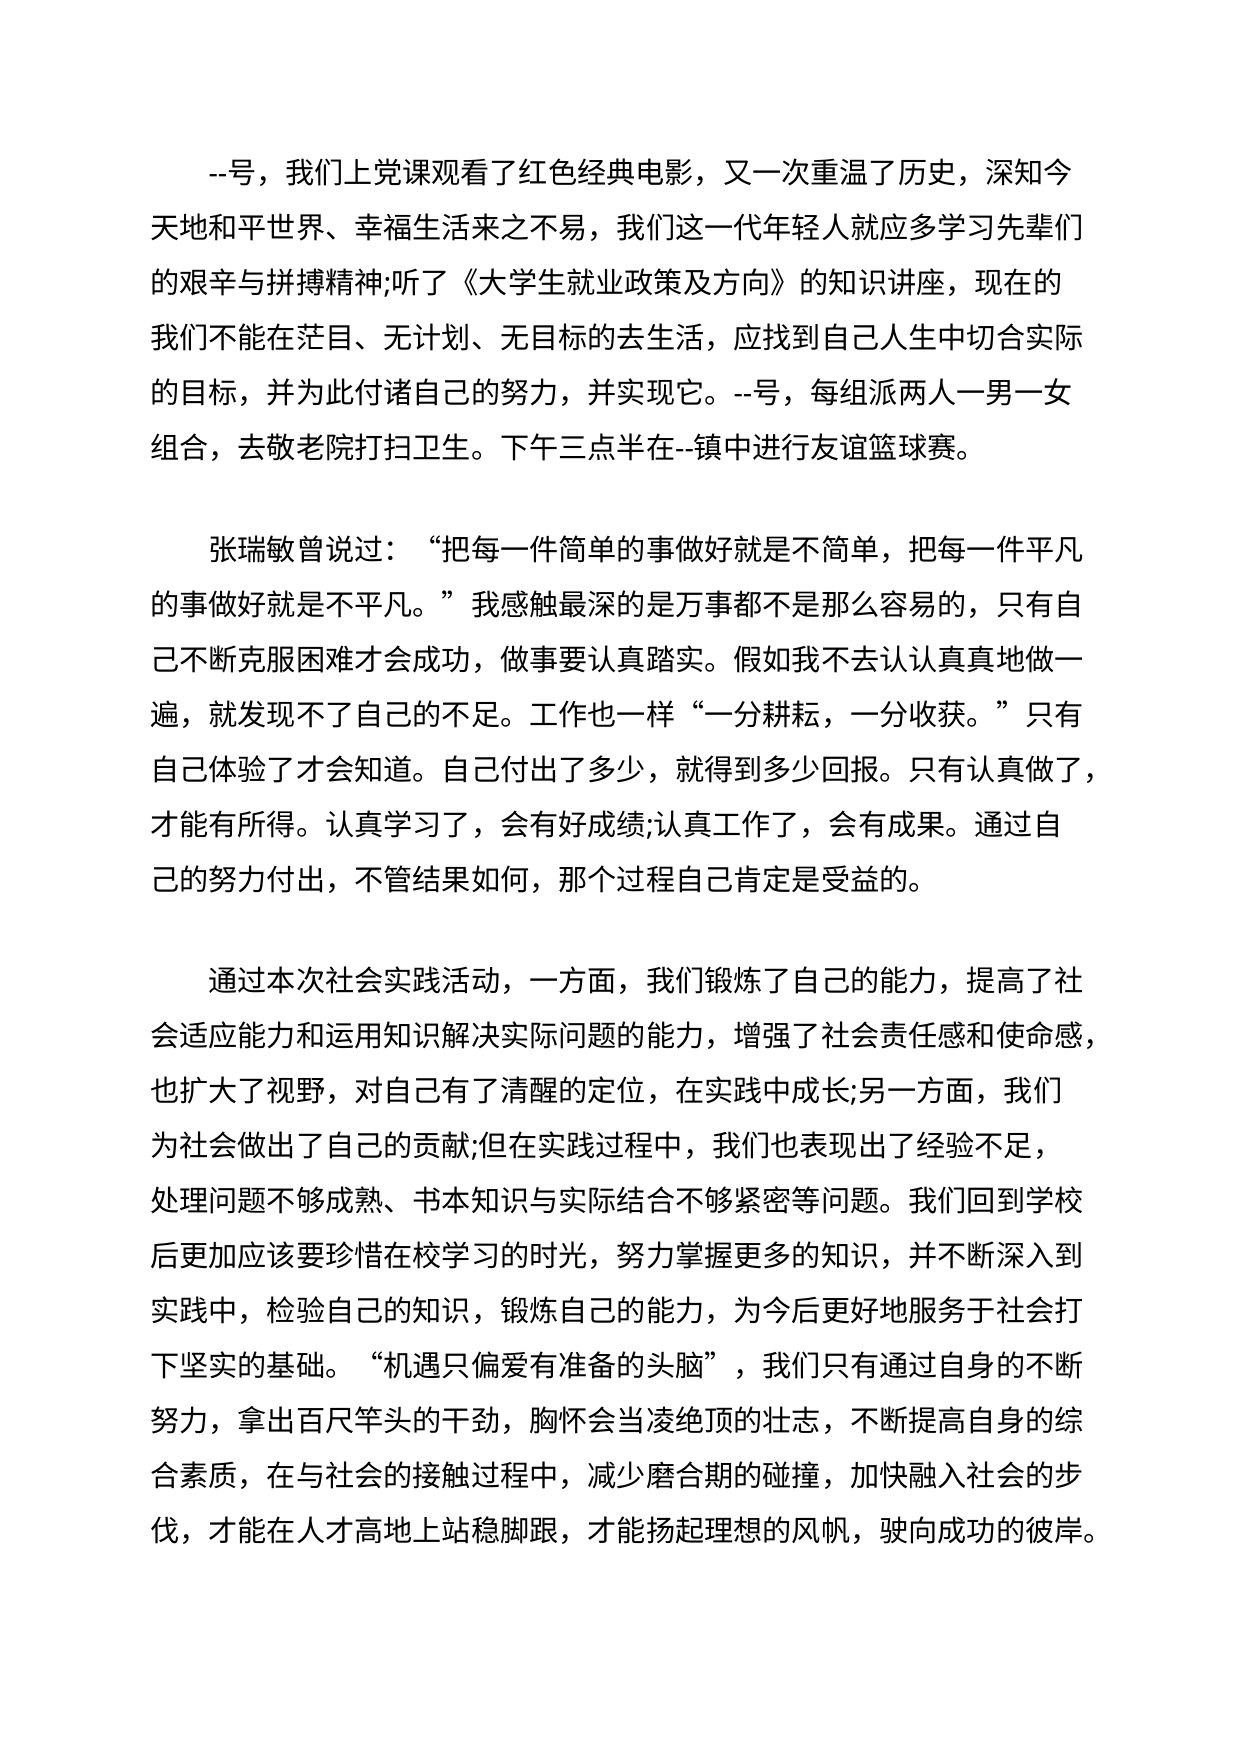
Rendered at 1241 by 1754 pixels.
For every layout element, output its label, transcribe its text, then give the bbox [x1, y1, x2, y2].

text 张瑞敏曾说过：“把每一件简单的事做好就是不简单，把每一件平凡的事做好就是不平凡。”我感触最深的是万事都不是那么容易的，只有自己不断克服困难才会成功，做事要认真踏实。假如我不去认认真真地做一遍，就发现不了自己的不足。工作也一样“一分耕耘，一分收获。”只有自己体验了才会知道。自己付出了多少，就得到多少回报。只有认真做了，才能有所得。认真学习了，会有好成绩;认真工作了，会有成果。通过自己的努力付出，不管结果如何，那个过程自己肯定是受益的。 [150, 527, 1090, 898]
text --号，我们上党课观看了红色经典电影，又一次重温了历史，深知今天地和平世界、幸福生活来之不易，我们这一代年轻人就应多学习先辈们的艰辛与拼搏精神;听了《大学生就业政策及方向》的知识讲座，现在的我们不能在茫目、无计划、无目标的去生活，应找到自己人生中切合实际的目标，并为此付诸自己的努力，并实现它。--号，每组派两人一男一女组合，去敬老院打扫卫生。下午三点半在--镇中进行友谊篮球赛。 [150, 150, 1090, 467]
text 通过本次社会实践活动，一方面，我们锻炼了自己的能力，提高了社会适应能力和运用知识解决实际问题的能力，增强了社会责任感和使命感，也扩大了视野，对自己有了清醒的定位，在实践中成长;另一方面，我们为社会做出了自己的贡献;但在实践过程中，我们也表现出了经验不足，处理问题不够成熟、书本知识与实际结合不够紧密等问题。我们回到学校后更加应该要珍惜在校学习的时光，努力掌握更多的知识，并不断深入到实践中，检验自己的知识，锻炼自己的能力，为今后更好地服务于社会打下坚实的基础。“机遇只偏爱有准备的头脑”，我们只有通过自身的不断努力，拿出百尺竿头的干劲，胸怀会当凌绝顶的壮志，不断提高自身的综合素质，在与社会的接触过程中，减少磨合期的碰撞，加快融入社会的步伐，才能在人才高地上站稳脚跟，才能扬起理想的风帆，驶向成功的彼岸。 [150, 958, 1090, 1549]
